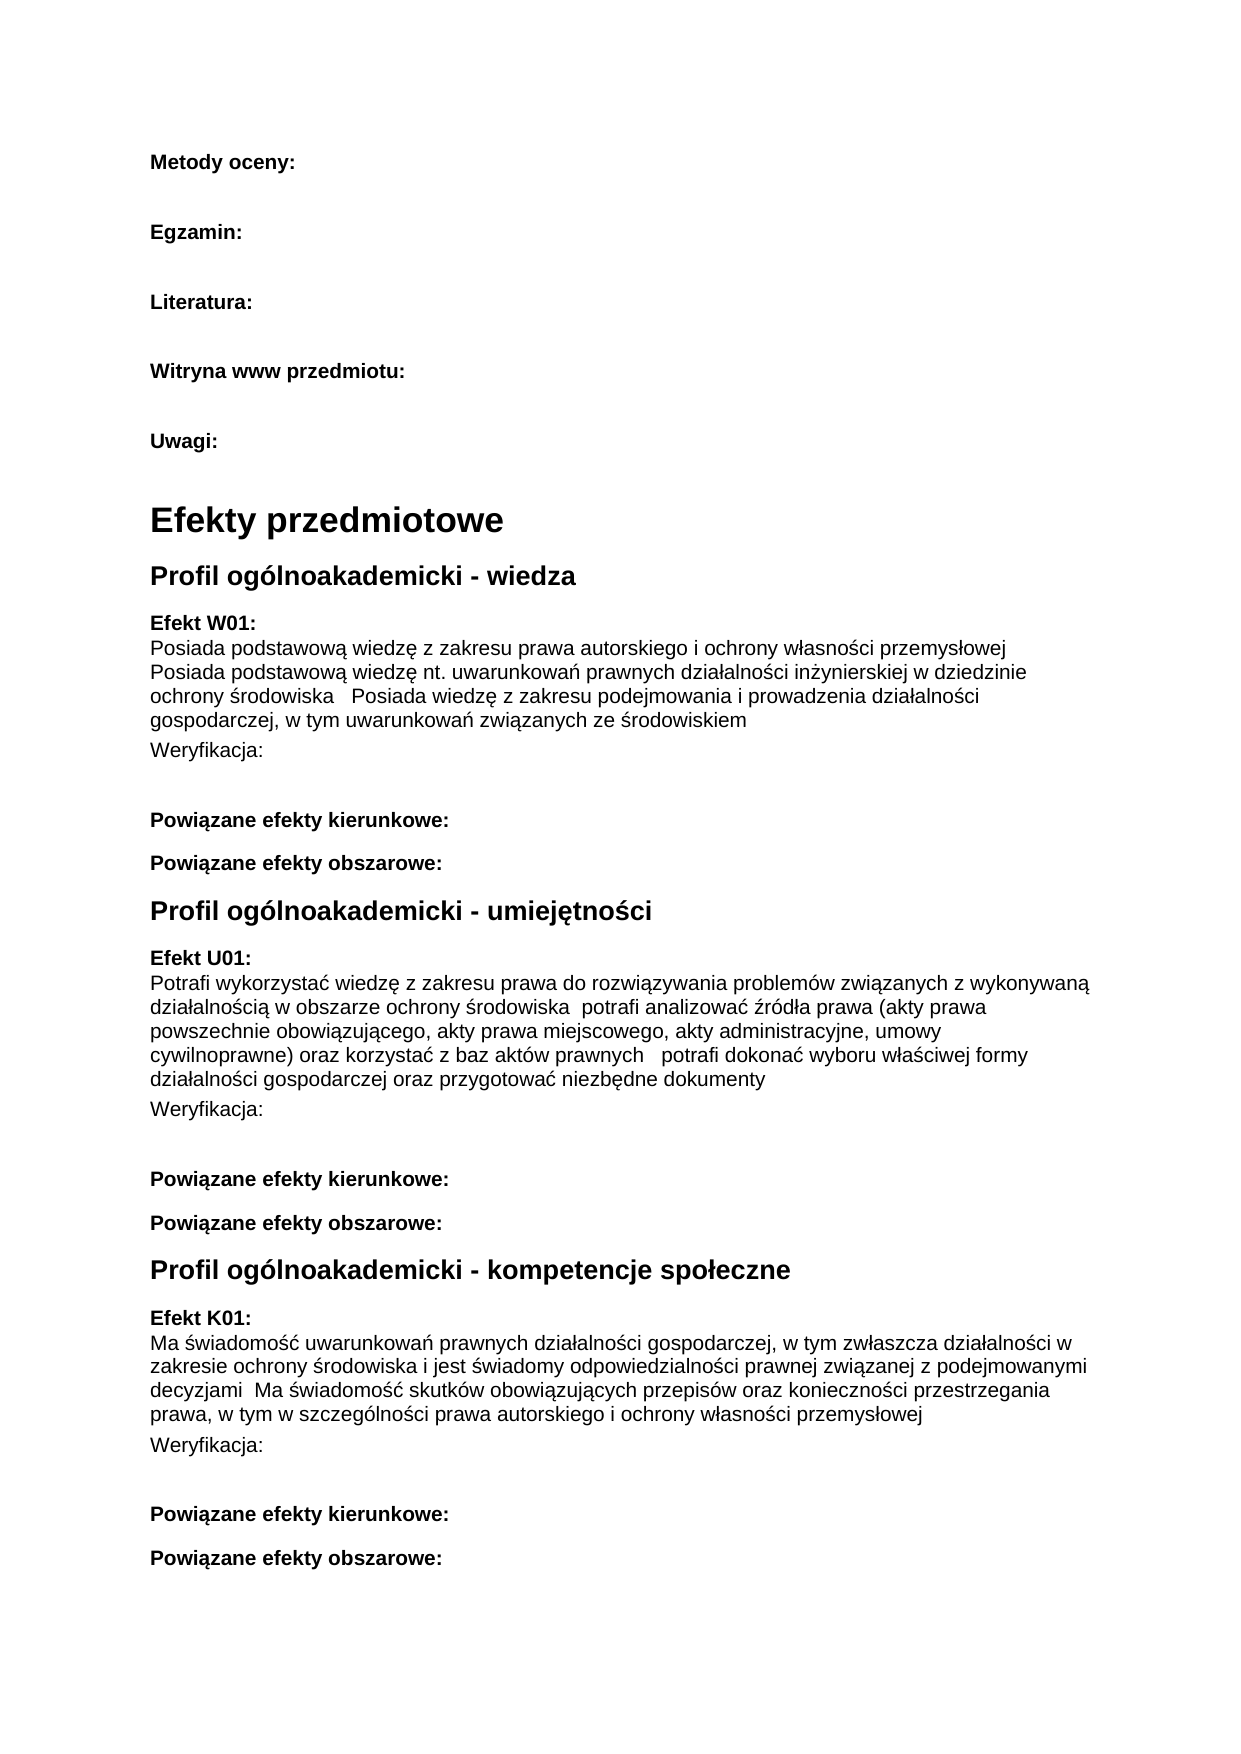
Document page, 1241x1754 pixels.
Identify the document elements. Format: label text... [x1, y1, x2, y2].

text Powiązane efekty obszarowe: [150, 851, 1090, 875]
subtitle Profil ogólnoakademicki - kompetencje społeczne [150, 1254, 1090, 1286]
text Powiązane efekty kierunkowe: [150, 1167, 1090, 1191]
text Efekt W01: [150, 611, 1090, 634]
text Posiada podstawową wiedzę z zakresu prawa autorskiego i ochrony własności przemysłowej Posiada podstawową wiedzę nt. uwarunkowań prawnych działalności inżynierskiej w dziedzinie ochrony środowiska Posiada wiedzę z zakresu podejmowania i prowadzenia działalności gospodarczej, w tym uwarunkowań związanych ze środowiskiem [150, 636, 1090, 731]
text Weryfikacja: [150, 1097, 1090, 1121]
text Egzamin: [150, 220, 1090, 244]
text Weryfikacja: [150, 1432, 1090, 1456]
text Potrafi wykorzystać wiedzę z zakresu prawa do rozwiązywania problemów związanych z wykonywaną działalnością w obszarze ochrony środowiska potrafi analizować źródła prawa (akty prawa powszechnie obowiązującego, akty prawa miejscowego, akty administracyjne, umowy cywilnoprawne) oraz korzystać z baz aktów prawnych potrafi dokonać wyboru właściwej formy działalności gospodarczej oraz przygotować niezbędne dokumenty [150, 971, 1090, 1091]
text Witryna www przedmiotu: [150, 359, 1090, 383]
text Ma świadomość uwarunkowań prawnych działalności gospodarczej, w tym zwłaszcza działalności w zakresie ochrony środowiska i jest świadomy odpowiedzialności prawnej związanej z podejmowanymi decyzjami Ma świadomość skutków obowiązujących przepisów oraz konieczności przestrzegania prawa, w tym w szczególności prawa autorskiego i ochrony własności przemysłowej [150, 1330, 1090, 1426]
text Powiązane efekty kierunkowe: [150, 807, 1090, 831]
text Efekt U01: [150, 946, 1090, 970]
text Powiązane efekty kierunkowe: [150, 1502, 1090, 1526]
text Weryfikacja: [150, 738, 1090, 762]
text Literatura: [150, 289, 1090, 313]
text Powiązane efekty obszarowe: [150, 1211, 1090, 1234]
text Metody oceny: [150, 150, 1090, 174]
text Efekt K01: [150, 1305, 1090, 1329]
subtitle Profil ogólnoakademicki - umiejętności [150, 895, 1090, 926]
text Powiązane efekty obszarowe: [150, 1546, 1090, 1570]
subtitle Profil ogólnoakademicki - wiedza [150, 559, 1090, 591]
subtitle Efekty przedmiotowe [150, 499, 1090, 540]
text Uwagi: [150, 429, 1090, 453]
